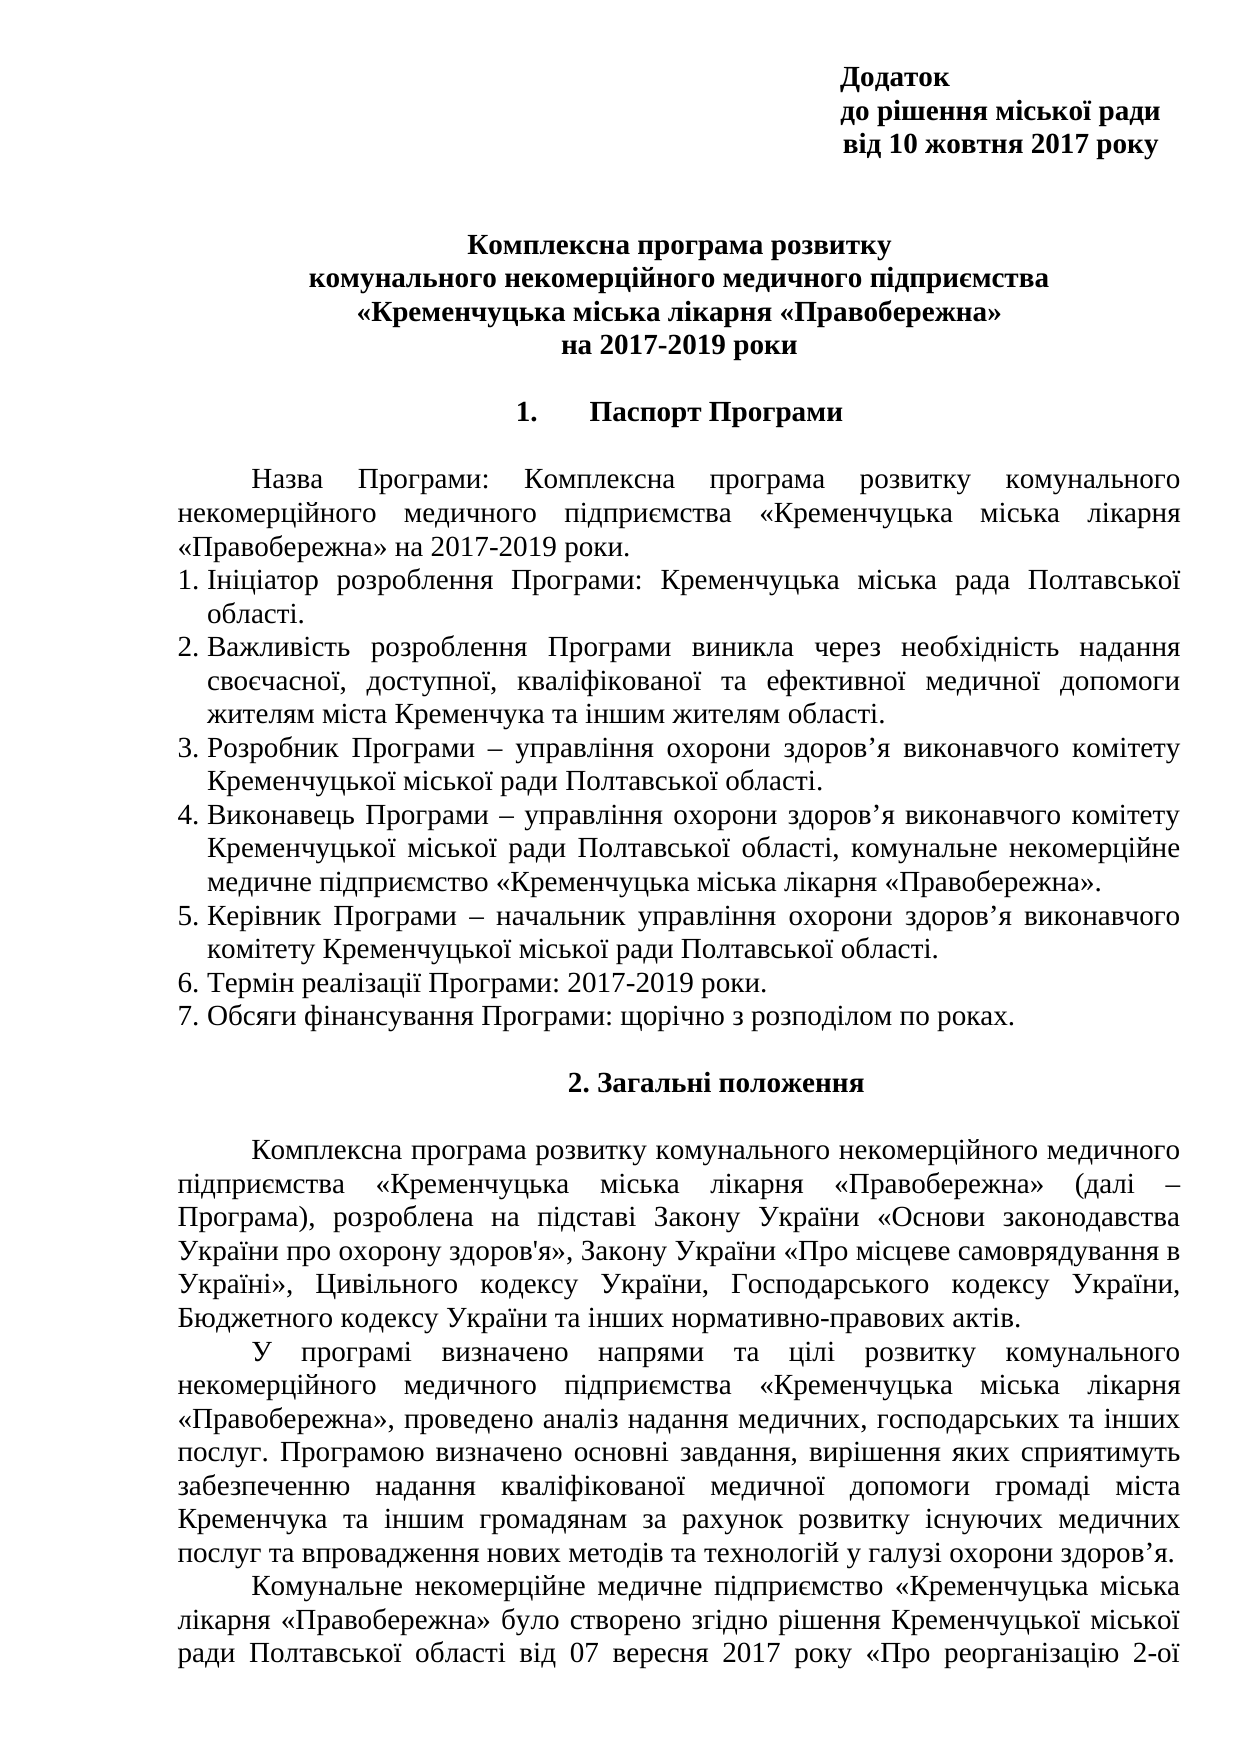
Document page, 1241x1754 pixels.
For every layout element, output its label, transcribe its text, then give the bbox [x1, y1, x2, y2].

text Комплексна програма розвитку комунального некомерційного медичного підприємства «Кременчуцька міська лікарня «Правобережна» (далі – Програма), розроблена на підставі Закону України «Основи законодавства України про охорону здоров'я», Закону України «Про місцеве самоврядування в Україні», Цивільного кодексу України, Господарського кодексу України, Бюджетного кодексу України та інших нормативно-правових актів. [177, 1132, 1181, 1334]
text комунального некомерційного медичного підприємства [177, 260, 1181, 294]
text 2. Загальні положення [177, 1065, 1181, 1099]
text до рішення міської ради [177, 93, 1181, 126]
list Паспорт Програми [177, 394, 1181, 428]
text У програмі визначено напрями та цілі розвитку комунального некомерційного медичного підприємства «Кременчуцька міська лікарня «Правобережна», проведено аналіз надання медичних, господарських та інших послуг. Програмою визначено основні завдання, вирішення яких сприятимуть забезпеченню надання кваліфікованої медичної допомоги громаді міста Кременчука та іншим громадянам за рахунок розвитку існуючих медичних послуг та впровадження нових методів та технологій у галузі охорони здоров’я. [177, 1334, 1181, 1568]
list Виконавець Програми – управління охорони здоров’я виконавчого комітету Кременчуцької міської ради Полтавської області, комунальне некомерційне медичне підприємство «Кременчуцька міська лікарня «Правобережна». [177, 797, 1181, 898]
list Термін реалізації Програми: 2017-2019 роки. [177, 965, 1181, 998]
list Керівник Програми – начальник управління охорони здоров’я виконавчого комітету Кременчуцької міської ради Полтавської області. [177, 898, 1181, 965]
text Додаток [177, 59, 1181, 93]
text Назва Програми: Комплексна програма розвитку комунального некомерційного медичного підприємства «Кременчуцька міська лікарня «Правобережна» на 2017-2019 роки. [177, 462, 1181, 562]
list Розробник Програми – управління охорони здоров’я виконавчого комітету Кременчуцької міської ради Полтавської області. [177, 730, 1181, 797]
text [177, 1568, 1181, 1669]
list Важливість розроблення Програми виникла через необхідність надання своєчасної, доступної, кваліфікованої та ефективної медичної допомоги жителям міста Кременчука та іншим жителям області. [177, 629, 1181, 730]
list Обсяги фінансування Програми: щорічно з розподілом по роках. [177, 998, 1181, 1032]
text «Кременчуцька міська лікарня «Правобережна» [177, 294, 1181, 327]
text від 10 жовтня 2017 року [177, 126, 1181, 160]
text Комплексна програма розвитку [177, 227, 1181, 260]
list Ініціатор розроблення Програми: Кременчуцька міська рада Полтавської області. [177, 562, 1181, 629]
text на 2017-2019 роки [177, 327, 1181, 361]
